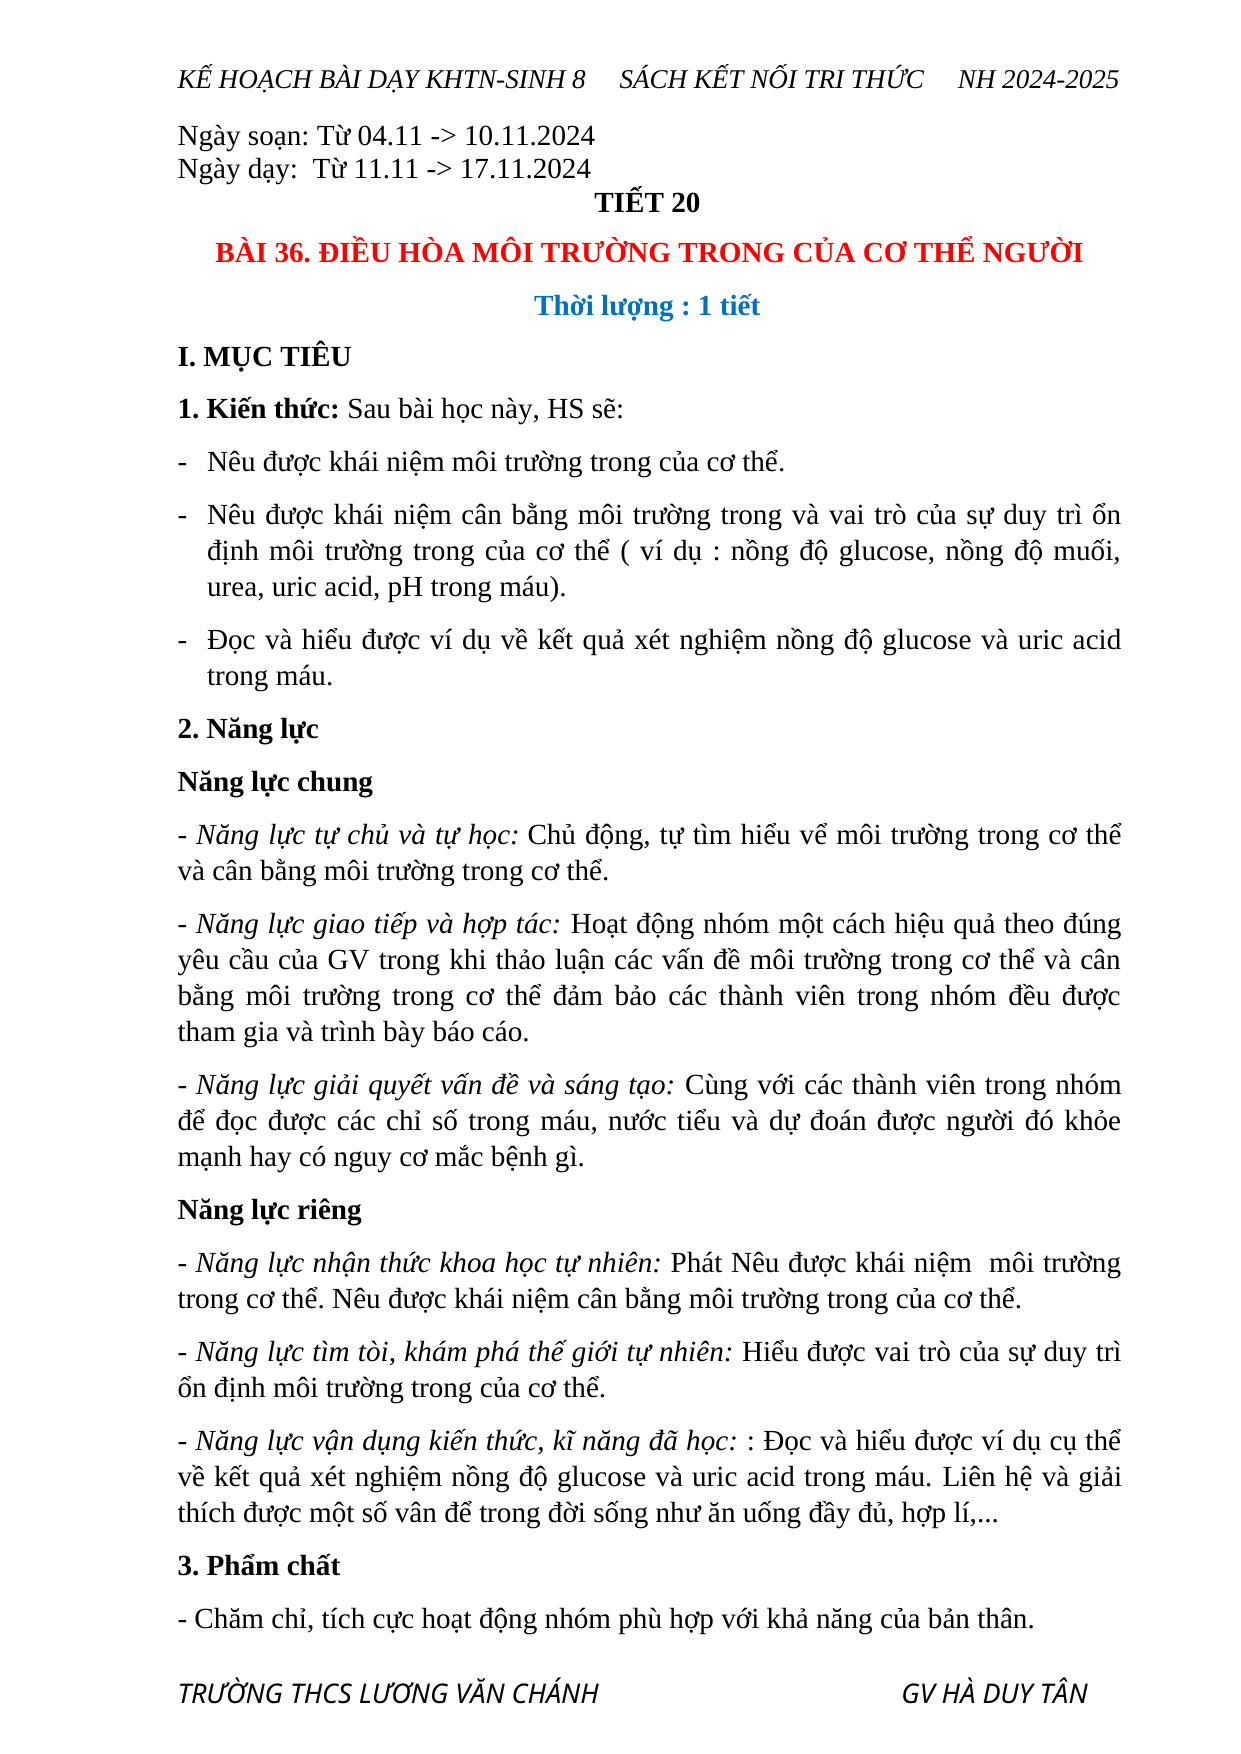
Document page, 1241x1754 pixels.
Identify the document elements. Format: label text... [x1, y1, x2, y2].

text Thời lượng : 1 tiết [177, 288, 1117, 322]
text 3. Phẩm chất [177, 1548, 1122, 1581]
list Nêu được khái niệm môi trường trong của cơ thể. [177, 444, 1122, 478]
text Năng lực chung [177, 764, 1122, 797]
text BÀI 36. ĐIỀU HÒA MÔI TRƯỜNG TRONG CỦA CƠ THỂ NGƯỜI [177, 236, 1122, 269]
text 1. Kiến thức: Sau bài học này, HS sẽ: [177, 391, 1122, 425]
text - Năng lực vận dụng kiến thức, kĩ năng đã học: : Đọc và hiểu được ví dụ cụ thể về kết quả xét nghiệm nồng độ glucose và uric acid trong máu. Liên hệ và giải thích được một số vân để trong đời sống như ăn uống đầy đủ, hợp lí,... [177, 1423, 1122, 1529]
list Đọc và hiểu được ví dụ về kết quả xét nghiệm nồng độ glucose và uric acid trong máu. [177, 622, 1122, 692]
text Ngày dạy: Từ 11.11 -> 17.11.2024 [177, 152, 1117, 185]
text - Năng lực tự chủ và tự học: Chủ động, tự tìm hiểu vể môi trường trong cơ thể và cân bằng môi trường trong cơ thể. [177, 817, 1122, 886]
text - Năng lực giao tiếp và hợp tác: Hoạt động nhóm một cách hiệu quả theo đúng yêu cầu của GV trong khi thảo luận các vấn đề môi trường trong cơ thể và cân bằng môi trường trong cơ thể đảm bảo các thành viên trong nhóm đều được tham gia và trình bày báo cáo. [177, 906, 1122, 1048]
text 2. Năng lực [177, 711, 1122, 745]
text Năng lực riêng [177, 1192, 1122, 1226]
text - Năng lực nhận thức khoa học tự nhiên: Phát Nêu được khái niệm môi trường trong cơ thể. Nêu được khái niệm cân bằng môi trường trong của cơ thể. [177, 1245, 1122, 1314]
text TIẾT 20 [177, 185, 1117, 219]
text - Chăm chỉ, tích cực hoạt động nhóm phù hợp với khả năng của bản thân. [177, 1601, 1122, 1634]
text I. MỤC TIÊU [177, 339, 1122, 372]
text - Năng lực tìm tòi, khám phá thế giới tự nhiên: Hiểu được vai trò của sự duy trì ổn định môi trường trong của cơ thể. [177, 1334, 1122, 1403]
text Ngày soạn: Từ 04.11 -> 10.11.2024 [177, 118, 1117, 152]
list Nêu được khái niệm cân bằng môi trường trong và vai trò của sự duy trì ổn định môi trường trong của cơ thể ( ví dụ : nồng độ glucose, nồng độ muối, urea, uric acid, pH trong máu). [177, 497, 1122, 603]
text - Năng lực giải quyết vấn đề và sáng tạo: Cùng với các thành viên trong nhóm để đọc được các chỉ số trong máu, nước tiểu và dự đoán được người đó khỏe mạnh hay có nguy cơ mắc bệnh gì. [177, 1067, 1122, 1173]
